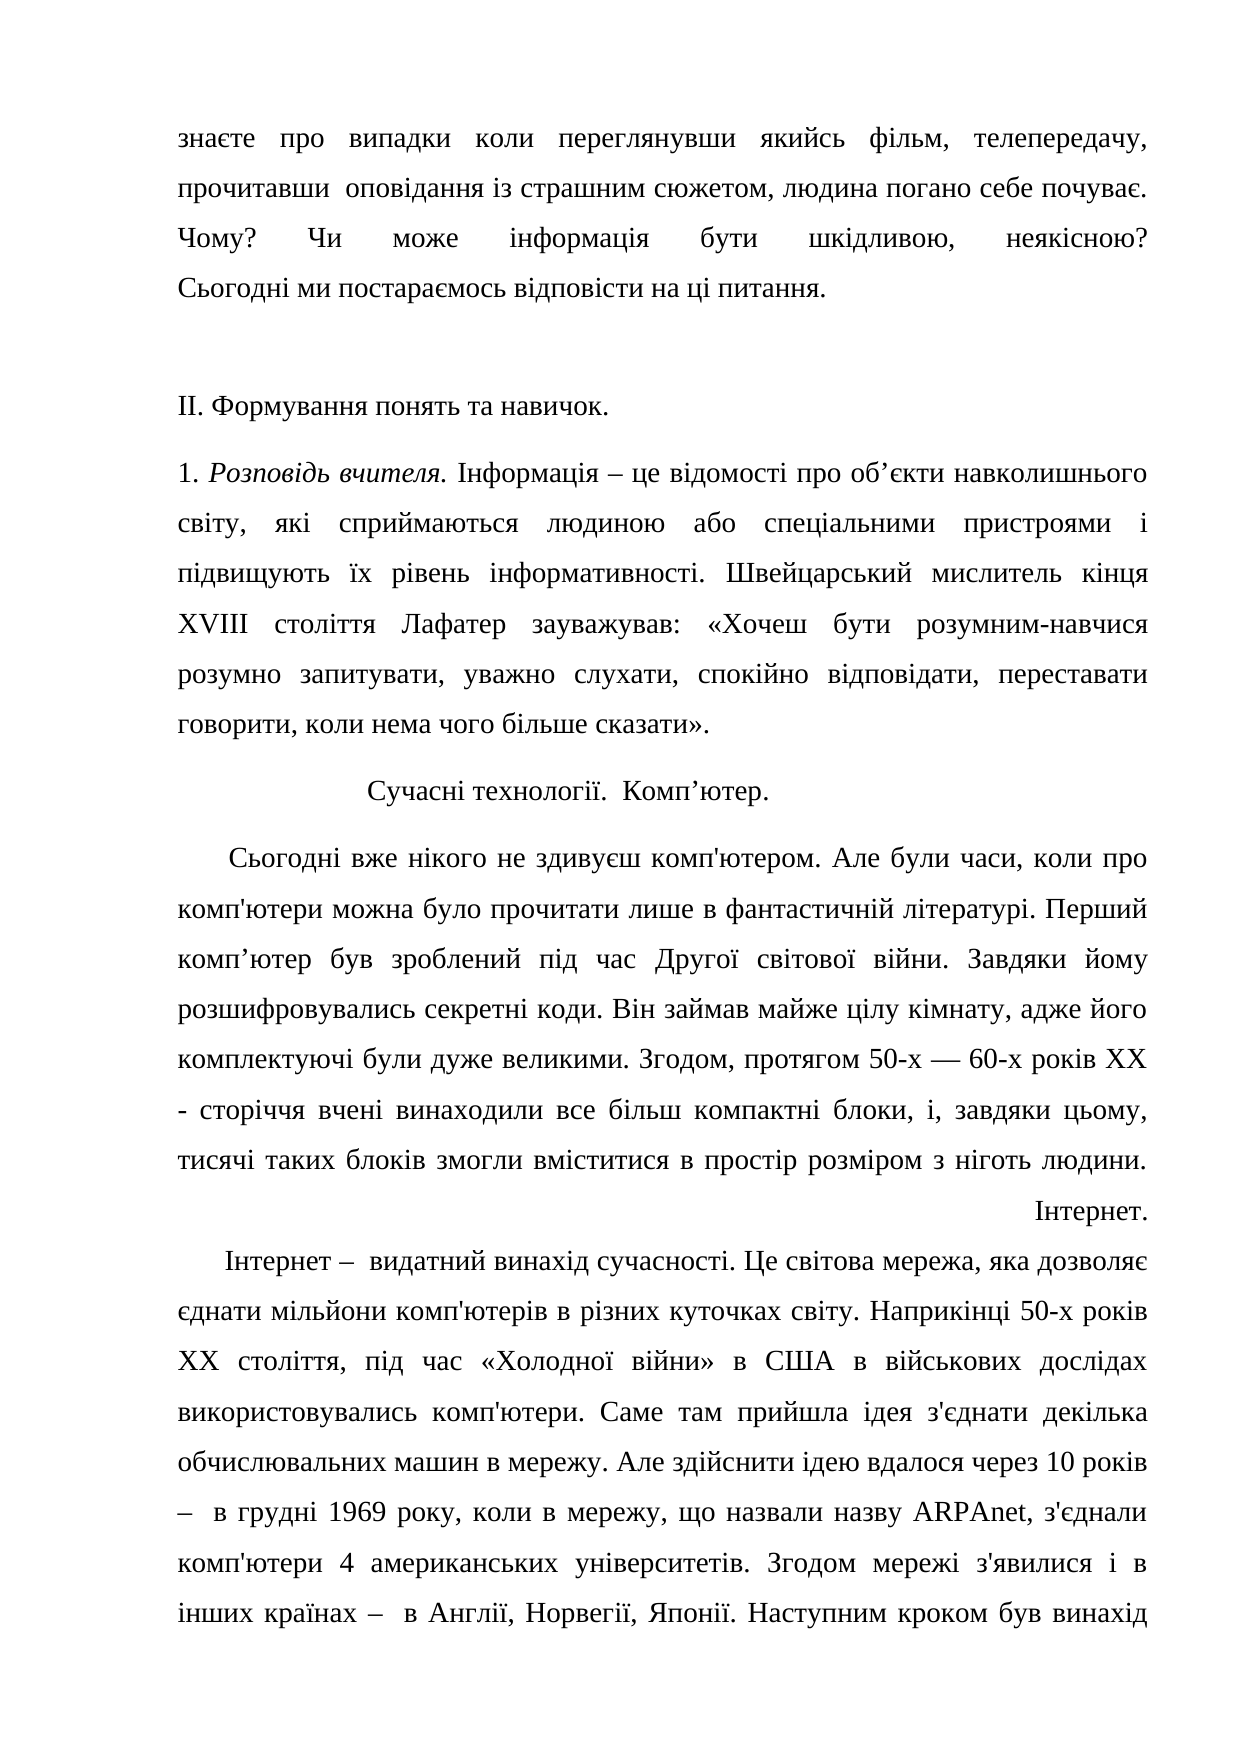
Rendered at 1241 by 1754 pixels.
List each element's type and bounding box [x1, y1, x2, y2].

table_header [176, 118, 1150, 1630]
